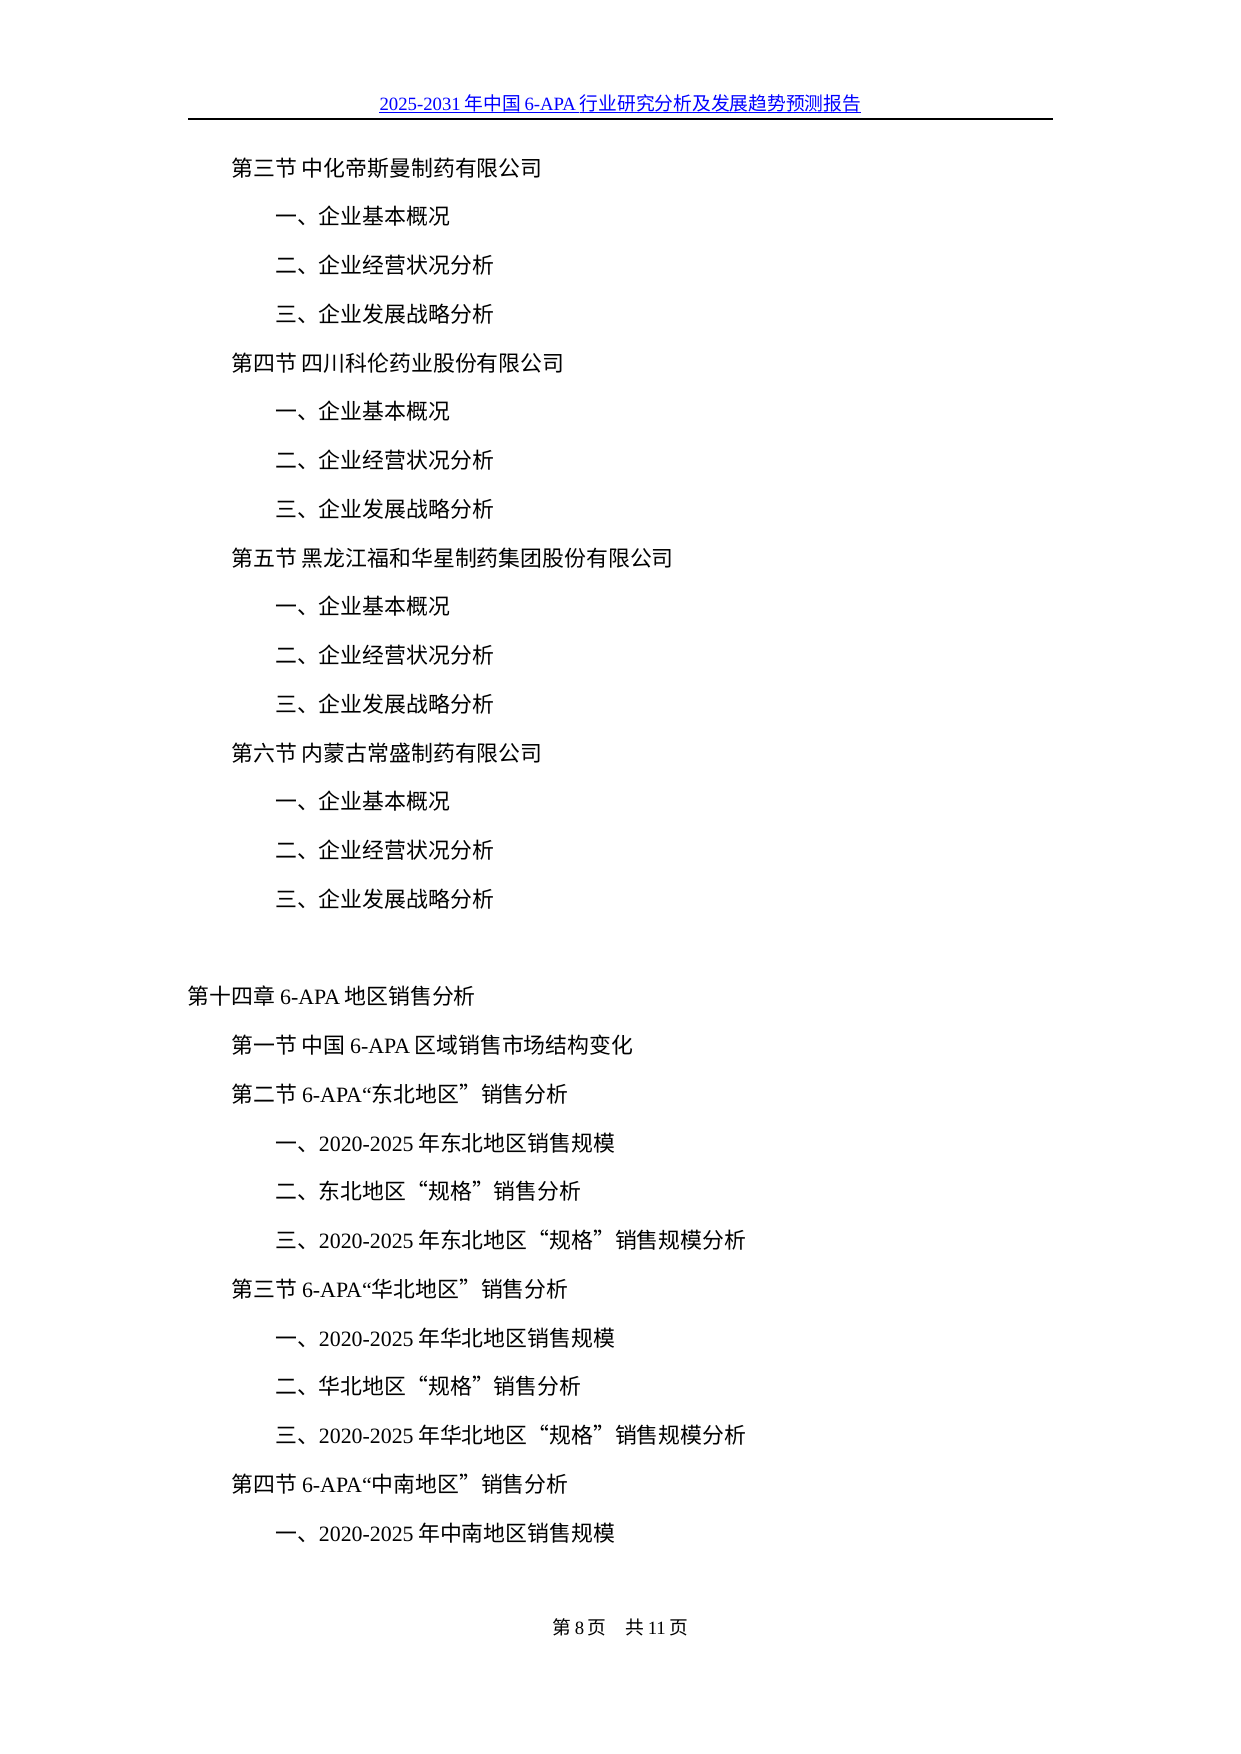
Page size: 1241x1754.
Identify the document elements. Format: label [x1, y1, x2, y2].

text [187, 150, 1053, 1548]
